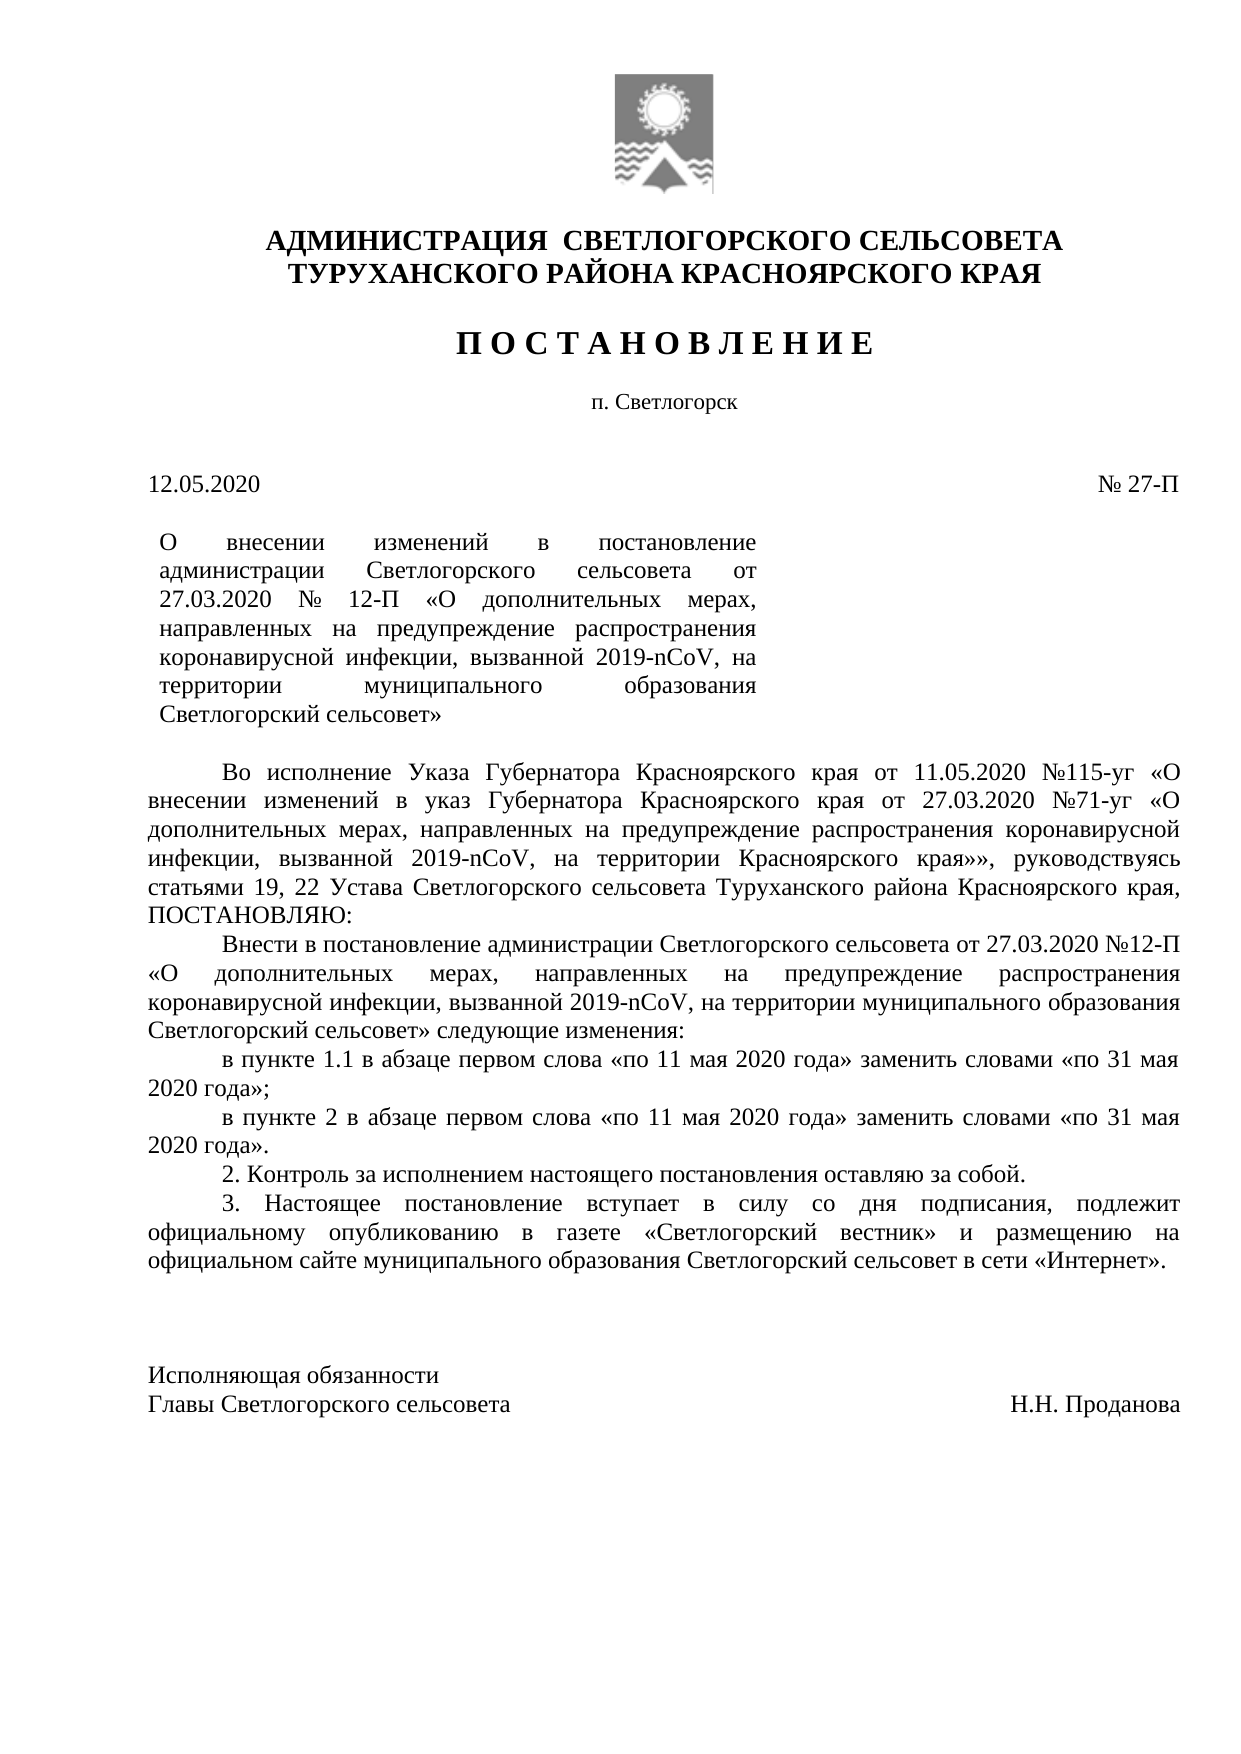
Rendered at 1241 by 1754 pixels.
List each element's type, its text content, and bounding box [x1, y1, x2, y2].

table_header О внесении изменений в постановление администрации Светлогорского сельсовета от 27.03.2020 № 12-П «О дополнительных мерах, направленных на предупреждение распространения коронавирусной инфекции, вызванной 2019-nCoV, на территории муниципального образования Светлогорский сельсовет» [148, 527, 768, 728]
text в пункте 2 в абзаце первом слова «по 11 мая 2020 года» заменить словами «по 31 мая 2020 года». [148, 1102, 1181, 1159]
text п. Светлогорск [148, 388, 1181, 414]
text П О С Т А Н О В Л Е Н И Е [148, 323, 1181, 362]
text в пункте 1.1 в абзаце первом слова «по 11 мая 2020 года» заменить словами «по 31 мая 2020 года»; [148, 1044, 1181, 1102]
text АДМИНИСТРАЦИЯ СВЕТЛОГОРСКОГО СЕЛЬСОВЕТА [148, 223, 1181, 256]
text Внести в постановление администрации Светлогорского сельсовета от 27.03.2020 №12-П «О дополнительных мерах, направленных на предупреждение распространения коронавирусной инфекции, вызванной 2019-nCoV, на территории муниципального образования Светлогорский сельсовет» следующие изменения: [148, 929, 1181, 1044]
text 12.05.2020 № 27-П [148, 469, 1181, 498]
text Исполняющая обязанности [148, 1361, 1181, 1389]
text 2. Контроль за исполнением настоящего постановления оставляю за собой. [148, 1159, 1181, 1188]
text 3. Настоящее постановление вступает в силу со дня подписания, подлежит официальному опубликованию в газете «Светлогорский вестник» и размещению на официальном сайте муниципального образования Светлогорский сельсовет в сети «Интернет». [148, 1188, 1181, 1274]
picture [614, 73, 714, 194]
text Главы Светлогорского сельсовета Н.Н. Проданова [148, 1389, 1181, 1418]
text ТУРУХАНСКОГО РАЙОНА КРАСНОЯРСКОГО КРАЯ [148, 256, 1181, 290]
text Во исполнение Указа Губернатора Красноярского края от 11.05.2020 №115-уг «О внесении изменений в указ Губернатора Красноярского края от 27.03.2020 №71-уг «О дополнительных мерах, направленных на предупреждение распространения коронавирусной инфекции, вызванной 2019-nCoV, на территории Красноярского края»», руководствуясь статьями 19, 22 Устава Светлогорского сельсовета Туруханского района Красноярского края, ПОСТАНОВЛЯЮ: [148, 757, 1181, 929]
